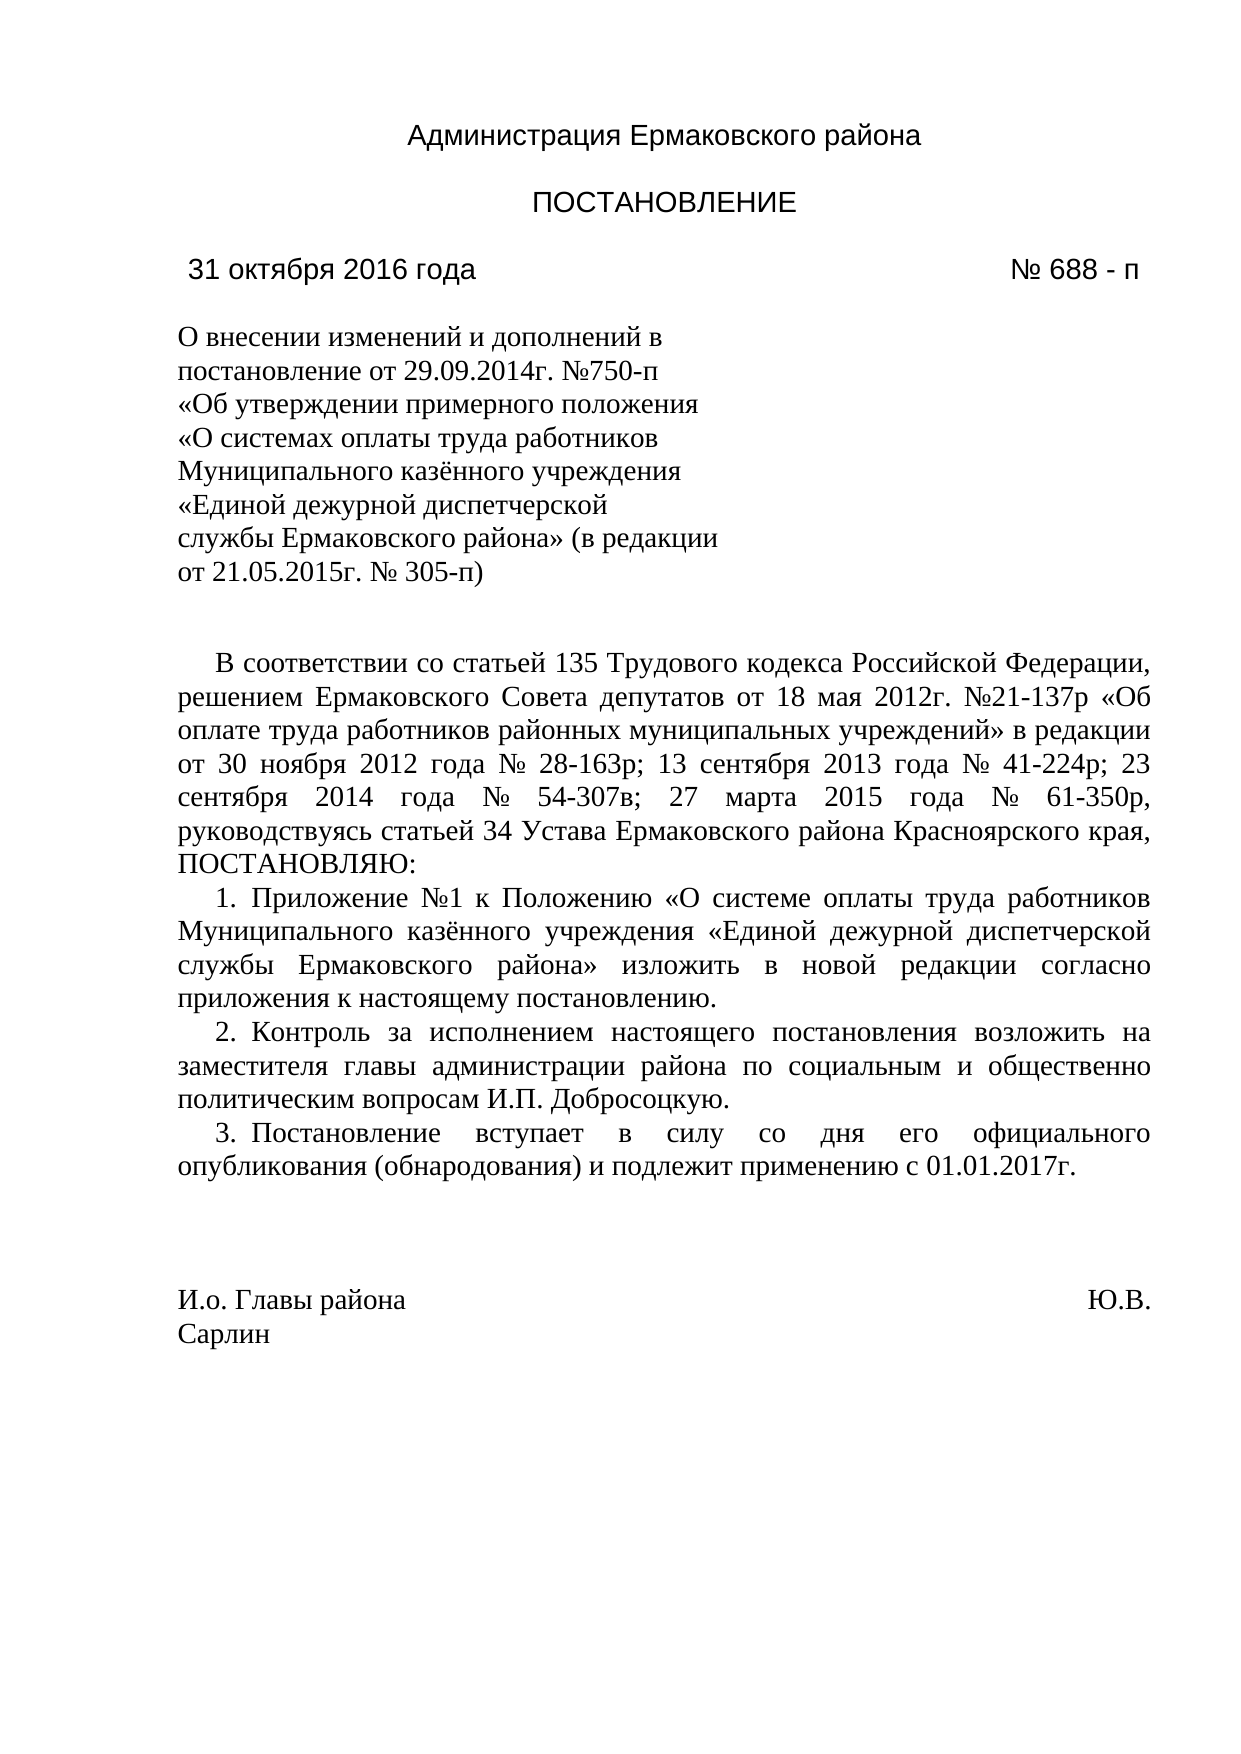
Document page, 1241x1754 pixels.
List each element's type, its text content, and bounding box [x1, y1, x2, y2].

text Муниципального казённого учреждения [177, 453, 1152, 487]
text «О системах оплаты труда работников [177, 420, 1152, 453]
text от 21.05.2015г. № 305-п) [177, 554, 1152, 588]
text «Об утверждении примерного положения [177, 386, 1152, 420]
list Приложение №1 к Положению «О системе оплаты труда работников Муниципального казённого учреждения «Единой дежурной диспетчерской службы Ермаковского района» изложить в новой редакции согласно приложения к настоящему постановлению. [177, 880, 1152, 1014]
text постановление от 29.09.2014г. №750-п [177, 353, 1152, 386]
list Постановление вступает в силу со дня его официального опубликования (обнародования) и подлежит применению с 01.01.2017г. [177, 1115, 1152, 1182]
text 31 октября 2016 года № 688 - п [177, 252, 1152, 286]
text службы Ермаковского района» (в редакции [177, 521, 1152, 554]
text И.о. Главы района Ю.В. Сарлин [177, 1282, 1152, 1349]
text В соответствии со статьей 135 Трудового кодекса Российской Федерации, решением Ермаковского Совета депутатов от 18 мая 2012г. №21-137р «Об оплате труда работников районных муниципальных учреждений» в редакции от 30 ноября 2012 года № 28-163р; 13 сентября 2013 года № 41-224р; 23 сентября 2014 года № 54-307в; 27 марта 2015 года № 61-350р, руководствуясь статьей 34 Устава Ермаковского района Красноярского края, ПОСТАНОВЛЯЮ: [177, 645, 1152, 880]
text ПОСТАНОВЛЕНИЕ [177, 185, 1152, 219]
text О внесении изменений и дополнений в [177, 319, 1152, 353]
list Контроль за исполнением настоящего постановления возложить на заместителя главы администрации района по социальным и общественно политическим вопросам И.П. Добросоцкую. [177, 1014, 1152, 1115]
text Администрация Ермаковского района [177, 118, 1152, 152]
text «Единой дежурной диспетчерской [177, 487, 1152, 521]
